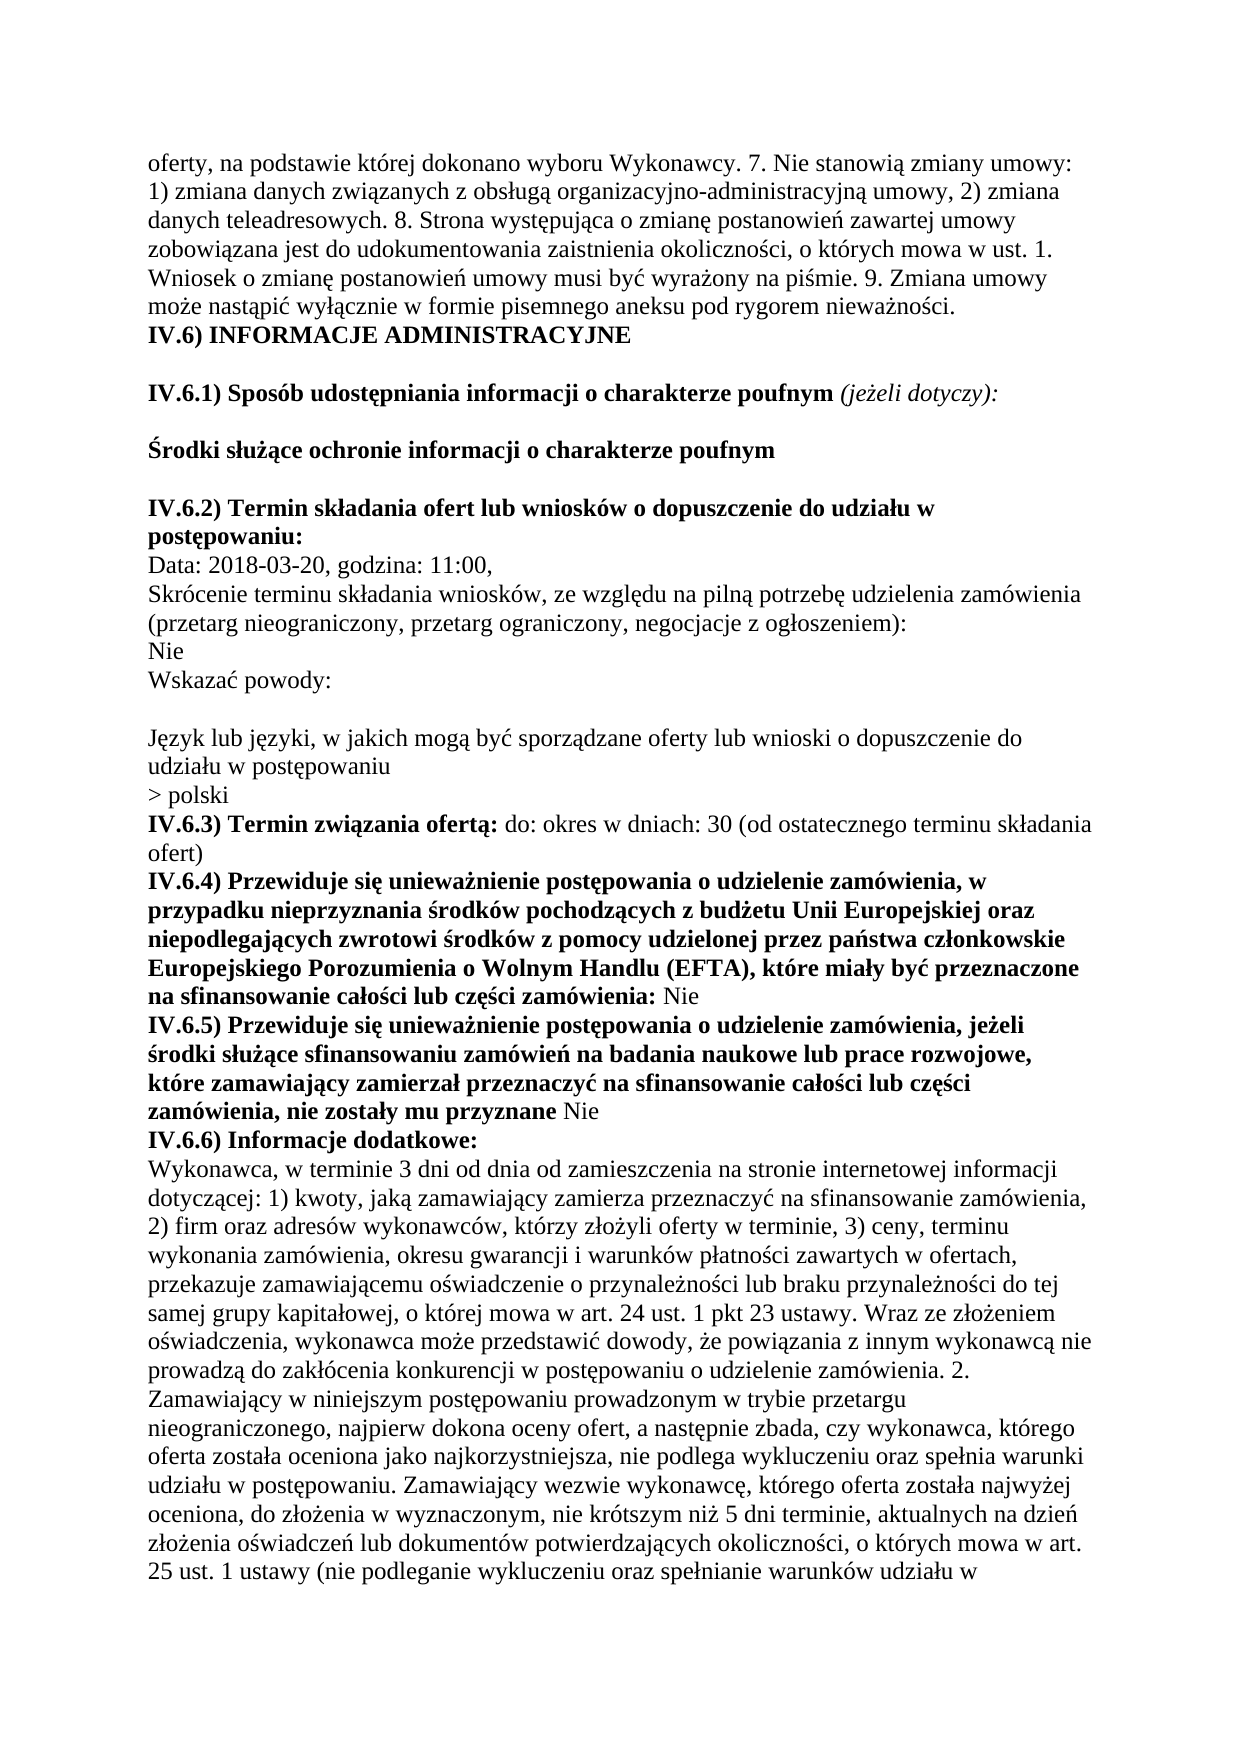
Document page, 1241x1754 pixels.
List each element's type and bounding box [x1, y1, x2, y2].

text [148, 148, 1093, 1585]
